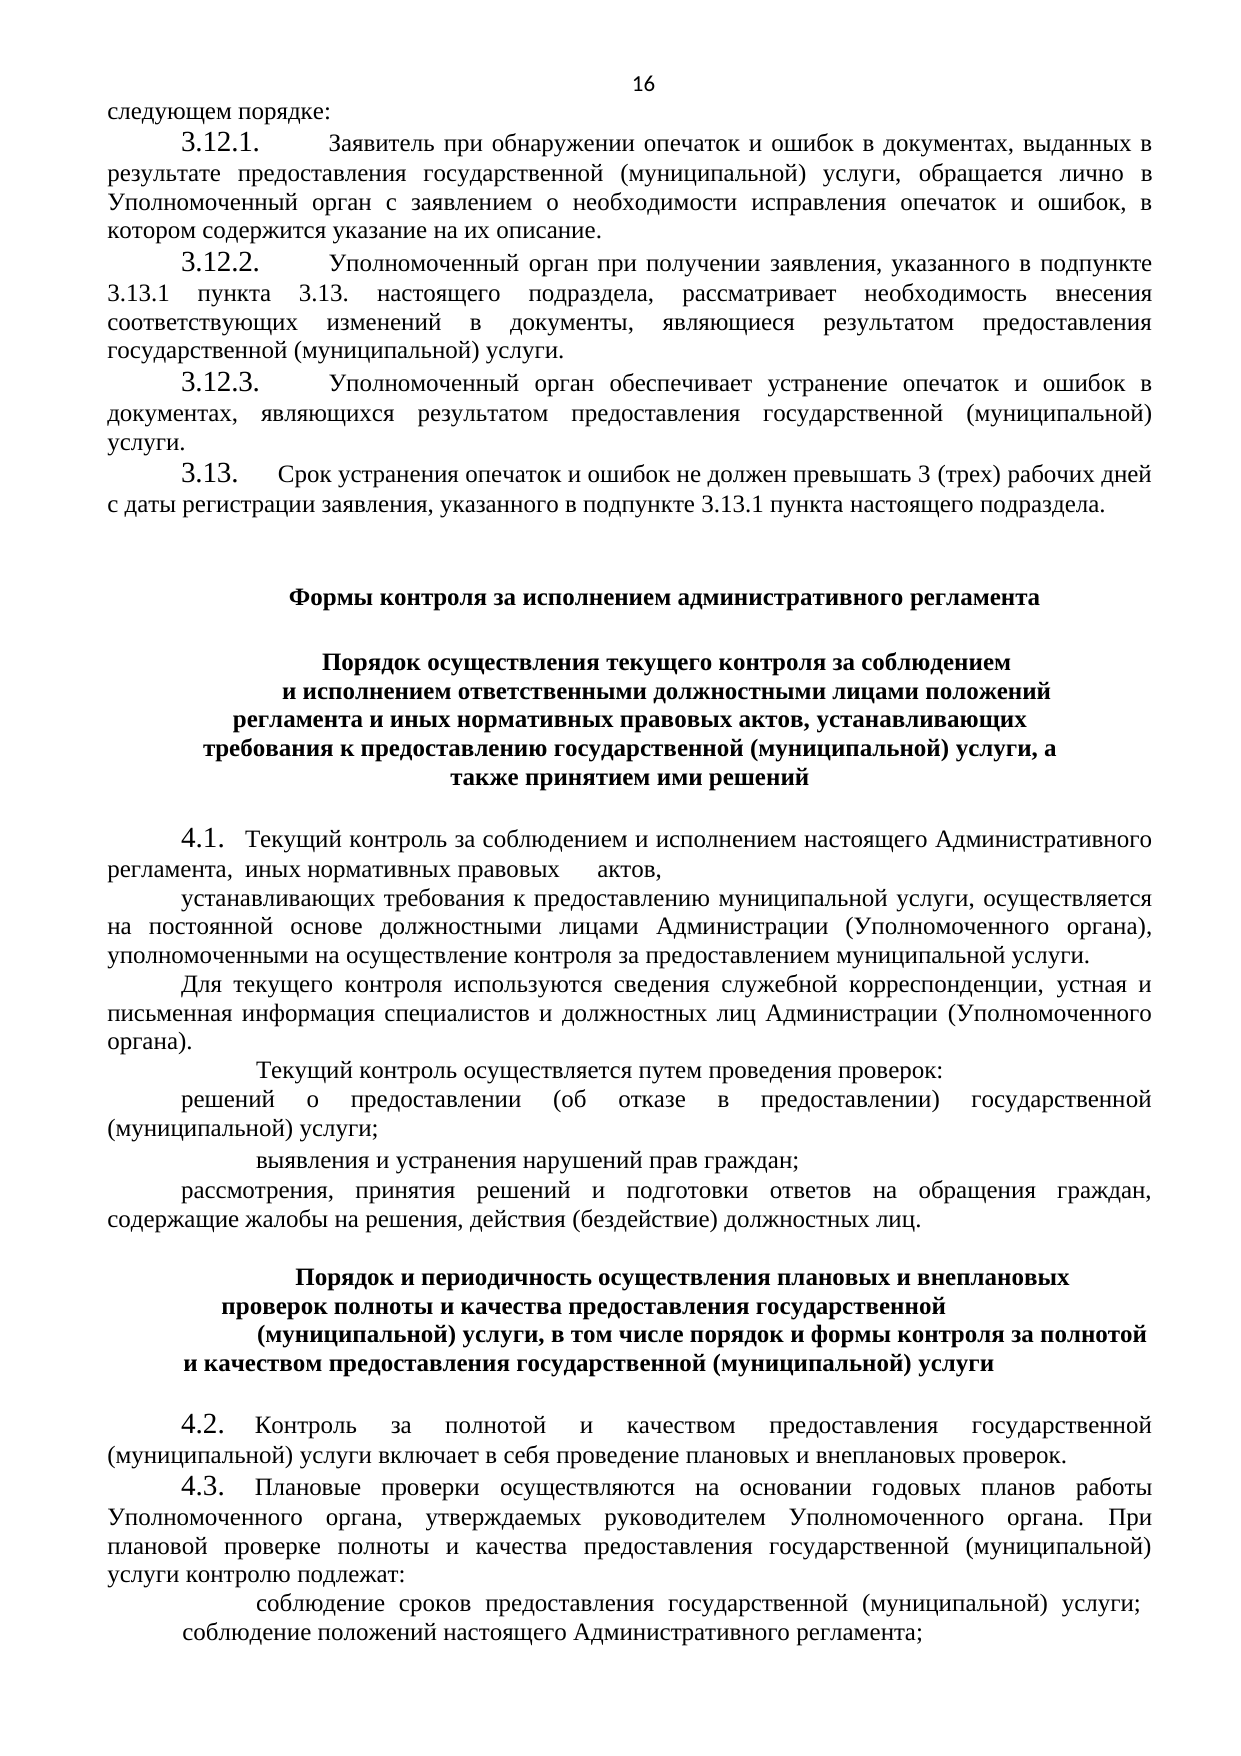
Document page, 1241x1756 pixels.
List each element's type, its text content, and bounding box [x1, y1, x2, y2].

subtitle Формы контроля за исполнением административного регламента [159, 546, 1100, 611]
text выявления и устранения нарушений прав граждан; [182, 1141, 1167, 1175]
text устанавливающих требования к предоставлению муниципальной услуги, осуществляется на постоянной основе должностными лицами Администрации (Уполномоченного органа), уполномоченными на осуществление контроля за предоставлением муниципальной услуги. [107, 883, 1152, 969]
list Контроль за полнотой и качеством предоставления государственной (муниципальной) услуги включает в себя проведение плановых и внеплановых проверок. [107, 1406, 1152, 1468]
text и исполнением ответственными должностными лицами положений регламента и иных нормативных правовых актов, устанавливающих требования к предоставлению государственной (муниципальной) услуги, а также принятием ими решений [195, 676, 1064, 791]
list Срок устранения опечаток и ошибок не должен превышать 3 (трех) рабочих дней с даты регистрации заявления, указанного в подпункте 3.13.1 пункта настоящего подраздела. [107, 455, 1152, 518]
list Плановые проверки осуществляются на основании годовых планов работы Уполномоченного органа, утверждаемых руководителем Уполномоченного органа. При плановой проверке полноты и качества предоставления государственной (муниципальной) услуги контролю подлежат: [107, 1468, 1152, 1588]
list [107, 96, 1152, 124]
text (муниципальной) услуги, в том числе порядок и формы контроля за полнотой и качеством предоставления государственной (муниципальной) услуги [183, 1319, 1148, 1377]
list Уполномоченный орган обеспечивает устранение опечаток и ошибок в документах, являющихся результатом предоставления государственной (муниципальной) услуги. [107, 364, 1152, 455]
subtitle Порядок и периодичность осуществления плановых и внеплановых проверок полноты и качества предоставления государственной [221, 1262, 1106, 1319]
text рассмотрения, принятия решений и подготовки ответов на обращения граждан, содержащие жалобы на решения, действия (бездействие) должностных лиц. [107, 1175, 1152, 1232]
text соблюдение сроков предоставления государственной (муниципальной) услуги; соблюдение положений настоящего Административного регламента; [182, 1588, 1141, 1646]
subtitle Порядок осуществления текущего контроля за соблюдением [159, 611, 1100, 676]
text Для текущего контроля используются сведения служебной корреспонденции, устная и письменная информация специалистов и должностных лиц Администрации (Уполномоченного органа). [107, 969, 1152, 1055]
list Текущий контроль за соблюдением и исполнением настоящего Административного регламента, иных нормативных правовых актов, [107, 820, 1152, 883]
text решений о предоставлении (об отказе в предоставлении) государственной (муниципальной) услуги; [107, 1084, 1152, 1141]
text Текущий контроль осуществляется путем проведения проверок: [182, 1055, 1167, 1084]
list Заявитель при обнаружении опечаток и ошибок в документах, выданных в результате предоставления государственной (муниципальной) услуги, обращается лично в Уполномоченный орган с заявлением о необходимости исправления опечаток и ошибок, в котором содержится указание на их описание. [107, 124, 1152, 244]
list Уполномоченный орган при получении заявления, указанного в подпункте 3.13.1 пункта 3.13. настоящего подраздела, рассматривает необходимость внесения соответствующих изменений в документы, являющиеся результатом предоставления государственной (муниципальной) услуги. [107, 244, 1152, 364]
